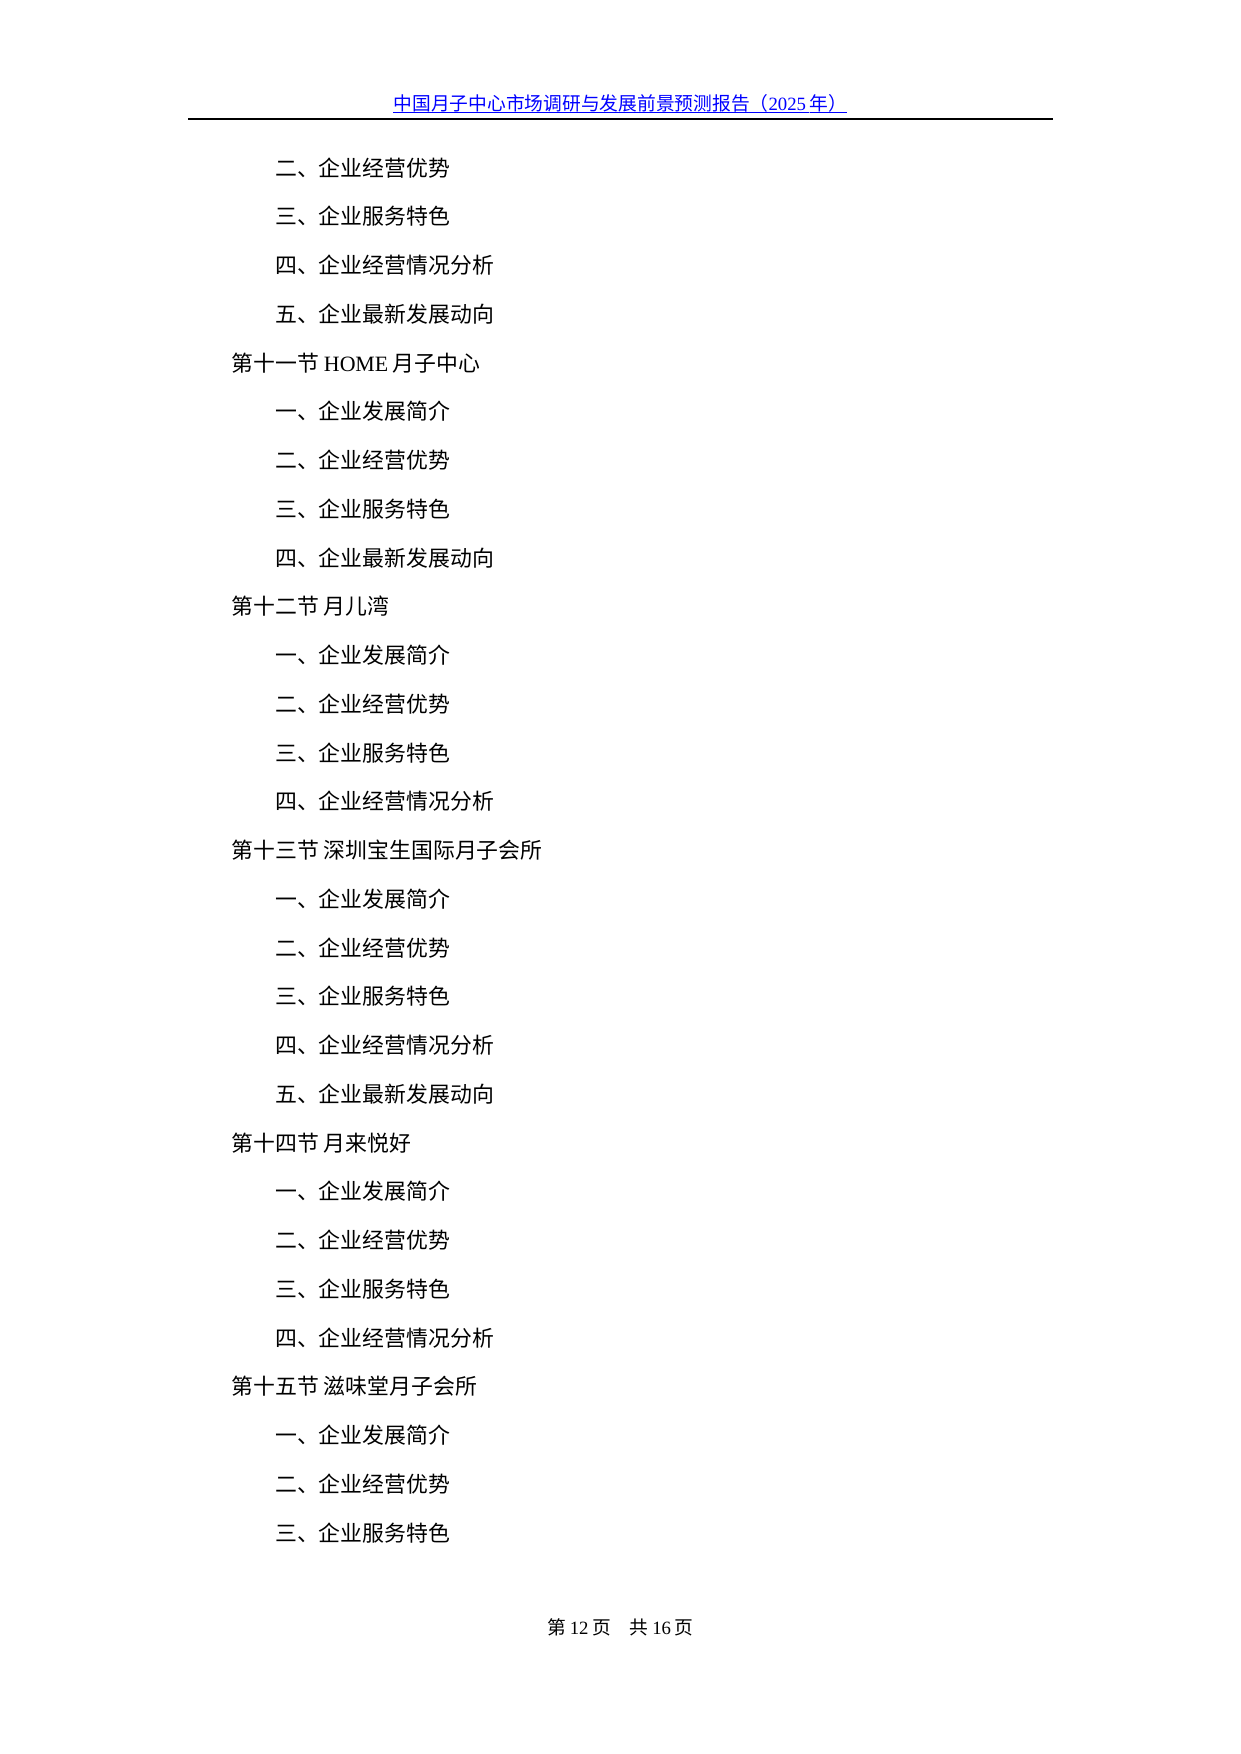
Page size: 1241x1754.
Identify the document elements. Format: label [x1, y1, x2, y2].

text [187, 150, 1053, 1548]
